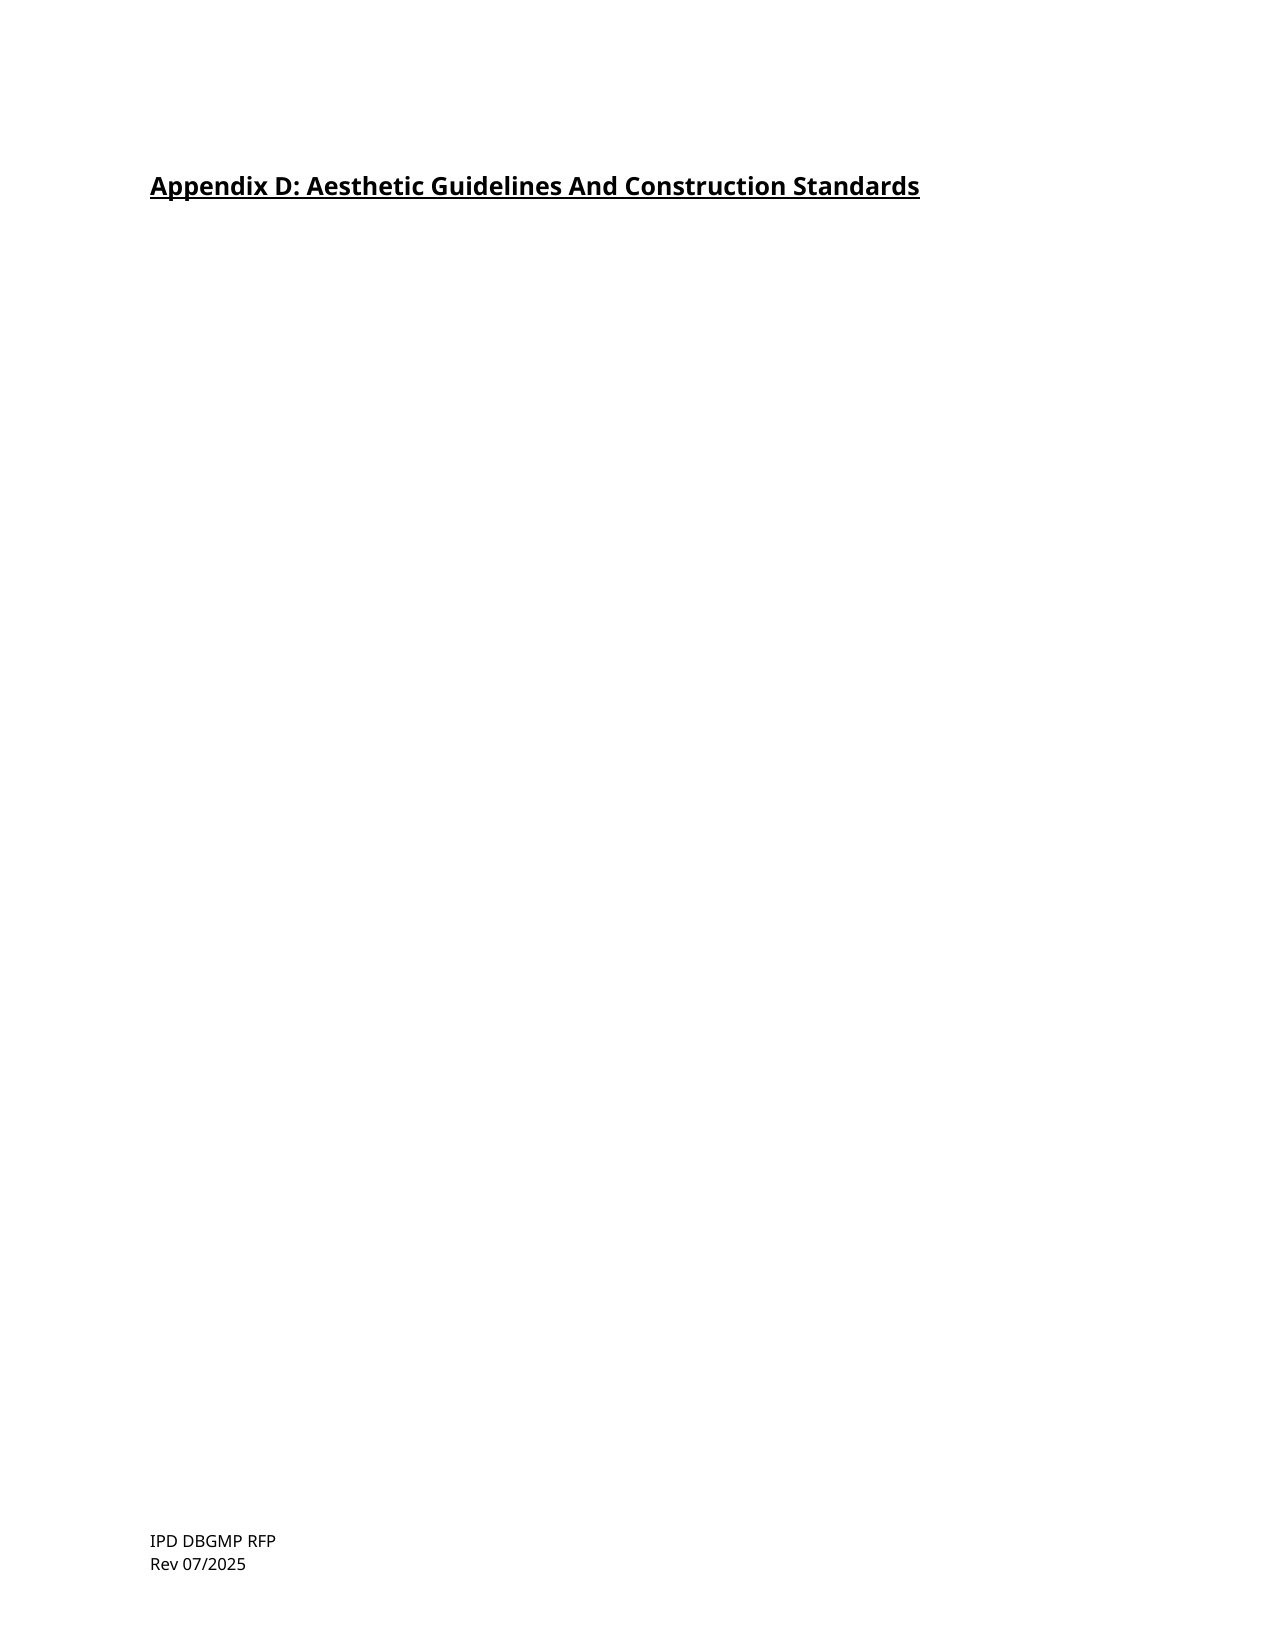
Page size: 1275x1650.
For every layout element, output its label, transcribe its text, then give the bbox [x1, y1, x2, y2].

subtitle Appendix D: Aesthetic Guidelines And Construction Standards [150, 168, 1125, 202]
